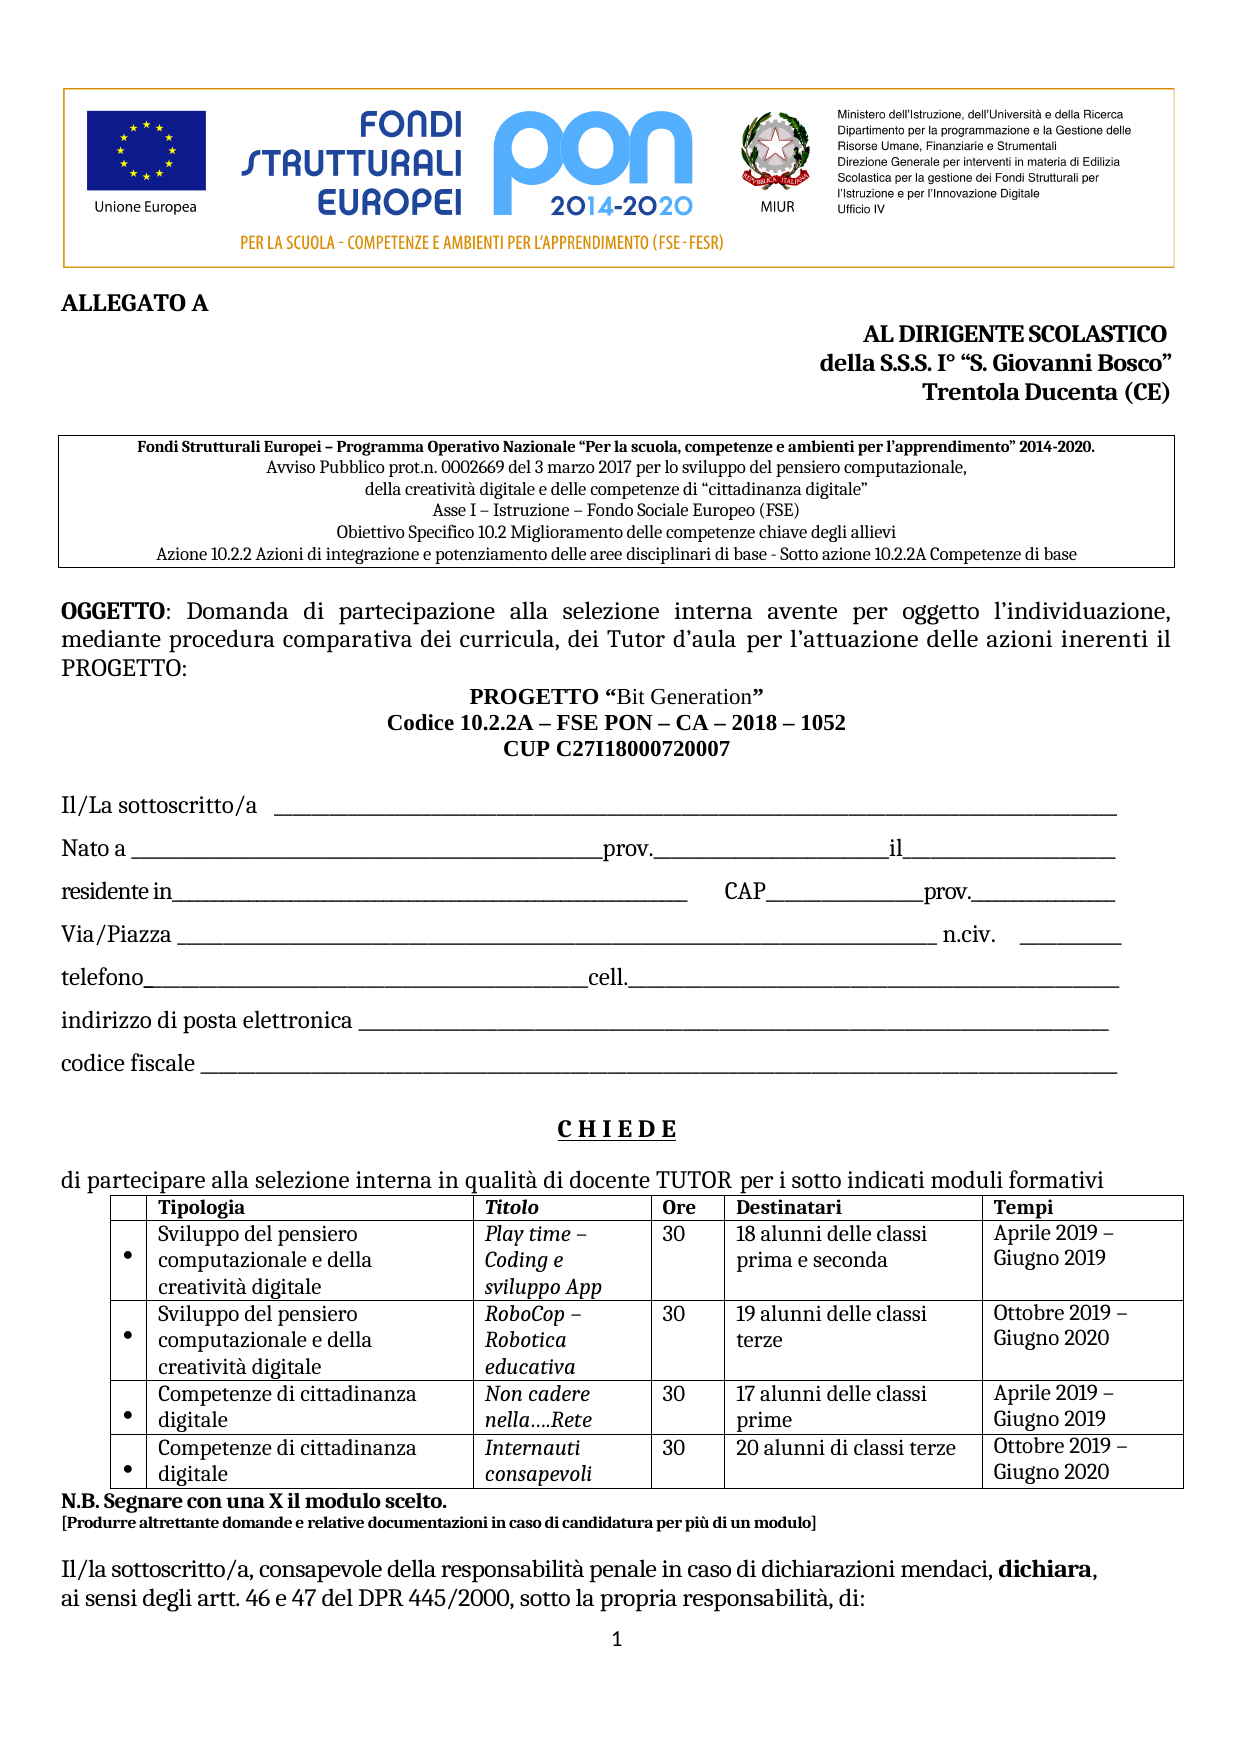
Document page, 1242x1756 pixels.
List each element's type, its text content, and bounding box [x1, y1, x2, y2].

text Il/La sottoscritto/a ___________________________________________________________________________________________ [61, 791, 1172, 819]
table_cell 20 alunni di classi terze [725, 1435, 982, 1487]
table_cell [111, 1435, 146, 1487]
text Fondi Strutturali Europei – Programma Operativo Nazionale “Per la scuola, competenze e ambienti per l’apprendimento” 2014-2020. [59, 436, 1174, 457]
text AL DIRIGENTE SCOLASTICO della S.S.S. I° “S. Giovanni Bosco” Trentola Ducenta (CE) [61, 320, 1172, 406]
text di partecipare alla selezione interna in qualità di docente TUTOR per i sotto indicati moduli formativi [61, 1165, 1172, 1195]
text PROGETTO “Bit Generation” [61, 683, 1172, 709]
table_cell [111, 1301, 146, 1380]
picture [63, 88, 1175, 268]
text Codice 10.2.2A – FSE PON – CA – 2018 – 1052 [61, 709, 1172, 736]
table_cell 30 [652, 1221, 724, 1300]
table_cell RoboCop – Robotica educativa [474, 1301, 651, 1380]
table_cell Competenze di cittadinanza digitale [147, 1435, 473, 1487]
table_cell 30 [652, 1381, 724, 1434]
table_header Tempi [983, 1196, 1183, 1220]
text indirizzo di posta elettronica _________________________________________________________________________________ codice fiscale ___________________________________________________________________________________________________ [61, 1006, 1172, 1078]
table_cell 17 alunni delle classi prime [725, 1381, 982, 1434]
text [Produrre altrettante domande e relative documentazioni in caso di candidatura per più di un modulo] [61, 1514, 1172, 1533]
text C H I E D E [61, 1119, 1172, 1143]
text della creatività digitale e delle competenze di “cittadinanza digitale” [61, 478, 1172, 500]
table_cell Sviluppo del pensiero computazionale e della creatività digitale [147, 1221, 473, 1300]
table_header Ore [652, 1196, 724, 1220]
table_cell Sviluppo del pensiero computazionale e della creatività digitale [147, 1301, 473, 1380]
table_cell Ottobre 2019 – Giugno 2020 [983, 1435, 1183, 1487]
text Obiettivo Specifico 10.2 Miglioramento delle competenze chiave degli allievi [61, 522, 1172, 540]
table_cell Competenze di cittadinanza digitale [147, 1381, 473, 1434]
text CUP C27I18000720007 [61, 736, 1172, 762]
table_header Titolo [474, 1196, 651, 1220]
table_cell Play time – Coding e sviluppo App [474, 1221, 651, 1300]
table_cell [111, 1381, 146, 1434]
table_cell Non cadere nella….Rete [474, 1381, 651, 1434]
table_cell Aprile 2019 – Giugno 2019 [983, 1221, 1183, 1300]
text Avviso Pubblico prot.n. 0002669 del 3 marzo 2017 per lo sviluppo del pensiero computazionale, [61, 457, 1172, 478]
text Via/Piazza __________________________________________________________________________________ n.civ. ___________ [61, 920, 1172, 949]
text N.B. Segnare con una X il modulo scelto. [61, 1488, 1172, 1514]
text Azione 10.2.2 Azioni di integrazione e potenziamento delle aree disciplinari di base - Sotto azione 10.2.2A Competenze di base [59, 540, 1174, 567]
table_cell 30 [652, 1301, 724, 1380]
text telefono ________________________________________________cell._____________________________________________________ [61, 963, 1172, 992]
text residente in_____________________________________________________________ CAP_________________prov._________________ [61, 877, 1172, 906]
text Nato a ____________________________________________________prov.__________________________il_______________________ [61, 834, 1172, 862]
table_cell Aprile 2019 – Giugno 2019 [983, 1381, 1183, 1434]
table_cell 30 [652, 1435, 724, 1487]
text ALLEGATO A [61, 292, 1172, 316]
table_cell 18 alunni delle classi prima e seconda [725, 1221, 982, 1300]
table_cell Ottobre 2019 – Giugno 2020 [983, 1301, 1183, 1380]
table_header Tipologia [147, 1196, 473, 1220]
table_cell 19 alunni delle classi terze [725, 1301, 982, 1380]
table_header Destinatari [725, 1196, 982, 1220]
table_cell Internauti consapevoli [474, 1435, 651, 1487]
table_header [111, 1196, 146, 1220]
text Asse I – Istruzione – Fondo Sociale Europeo (FSE) [61, 500, 1172, 522]
table_cell [111, 1221, 146, 1300]
text OGGETTO: Domanda di partecipazione alla selezione interna avente per oggetto l’individuazione, mediante procedura comparativa dei curricula, dei Tutor d’aula per l’attuazione delle azioni inerenti il PROGETTO: [61, 597, 1172, 683]
text Il/la sottoscritto/a, consapevole della responsabilità penale in caso di dichiarazioni mendaci, dichiara, ai sensi degli artt. 46 e 47 del DPR 445/2000, sotto la propria responsabilità, di: [61, 1555, 1119, 1613]
